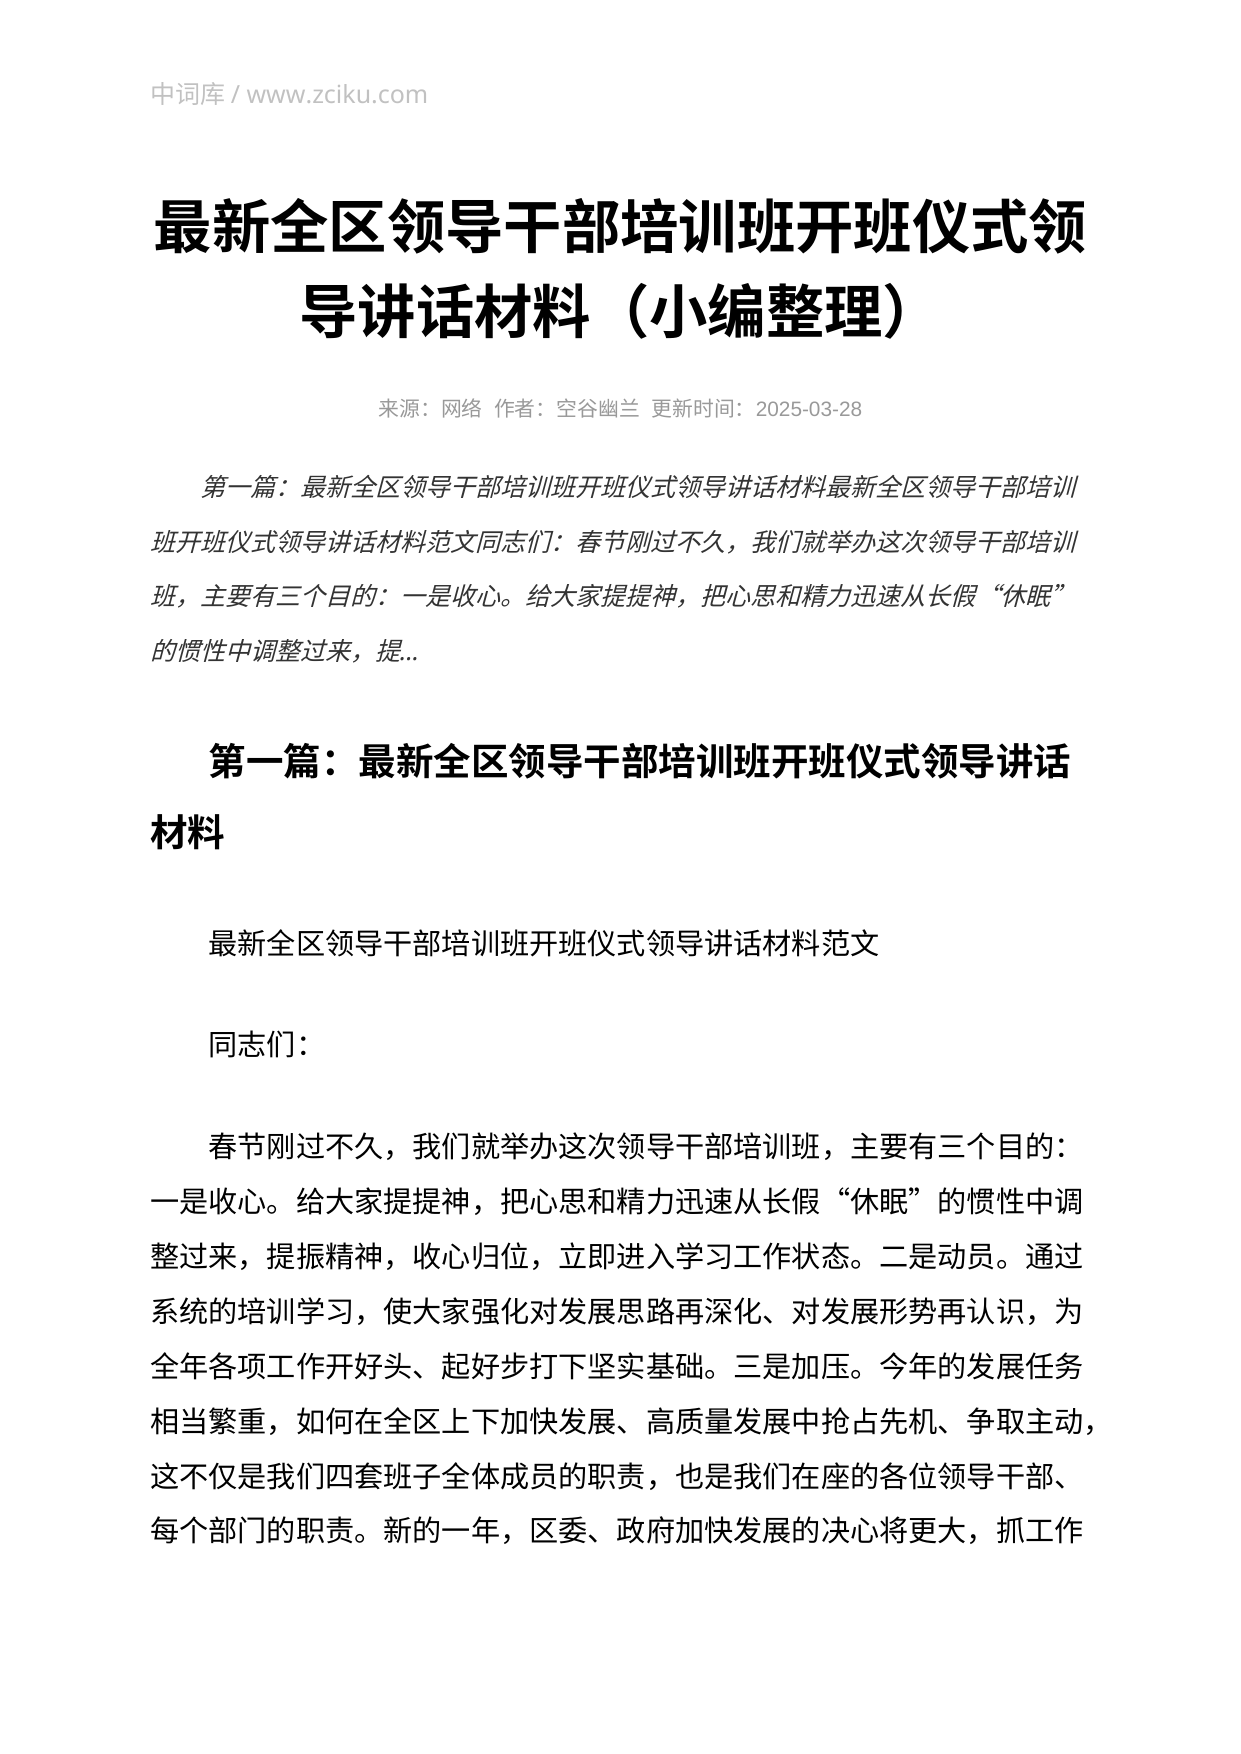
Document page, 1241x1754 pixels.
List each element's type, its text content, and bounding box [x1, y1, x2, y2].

text 来源：网络 作者：空谷幽兰 更新时间：2025-03-28 [150, 397, 1090, 421]
text 同志们： [150, 1022, 1090, 1064]
text 第一篇：最新全区领导干部培训班开班仪式领导讲话材料最新全区领导干部培训班开班仪式领导讲话材料范文同志们：春节刚过不久，我们就举办这次领导干部培训班，主要有三个目的：一是收心。给大家提提神，把心思和精力迅速从长假“休眠”的惯性中调整过来，提... [150, 468, 1090, 667]
text 第一篇：最新全区领导干部培训班开班仪式领导讲话材料 [150, 732, 1090, 857]
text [150, 1124, 1090, 1550]
subtitle 最新全区领导干部培训班开班仪式领导讲话材料（小编整理） [150, 181, 1090, 350]
text 最新全区领导干部培训班开班仪式领导讲话材料范文 [150, 920, 1090, 962]
